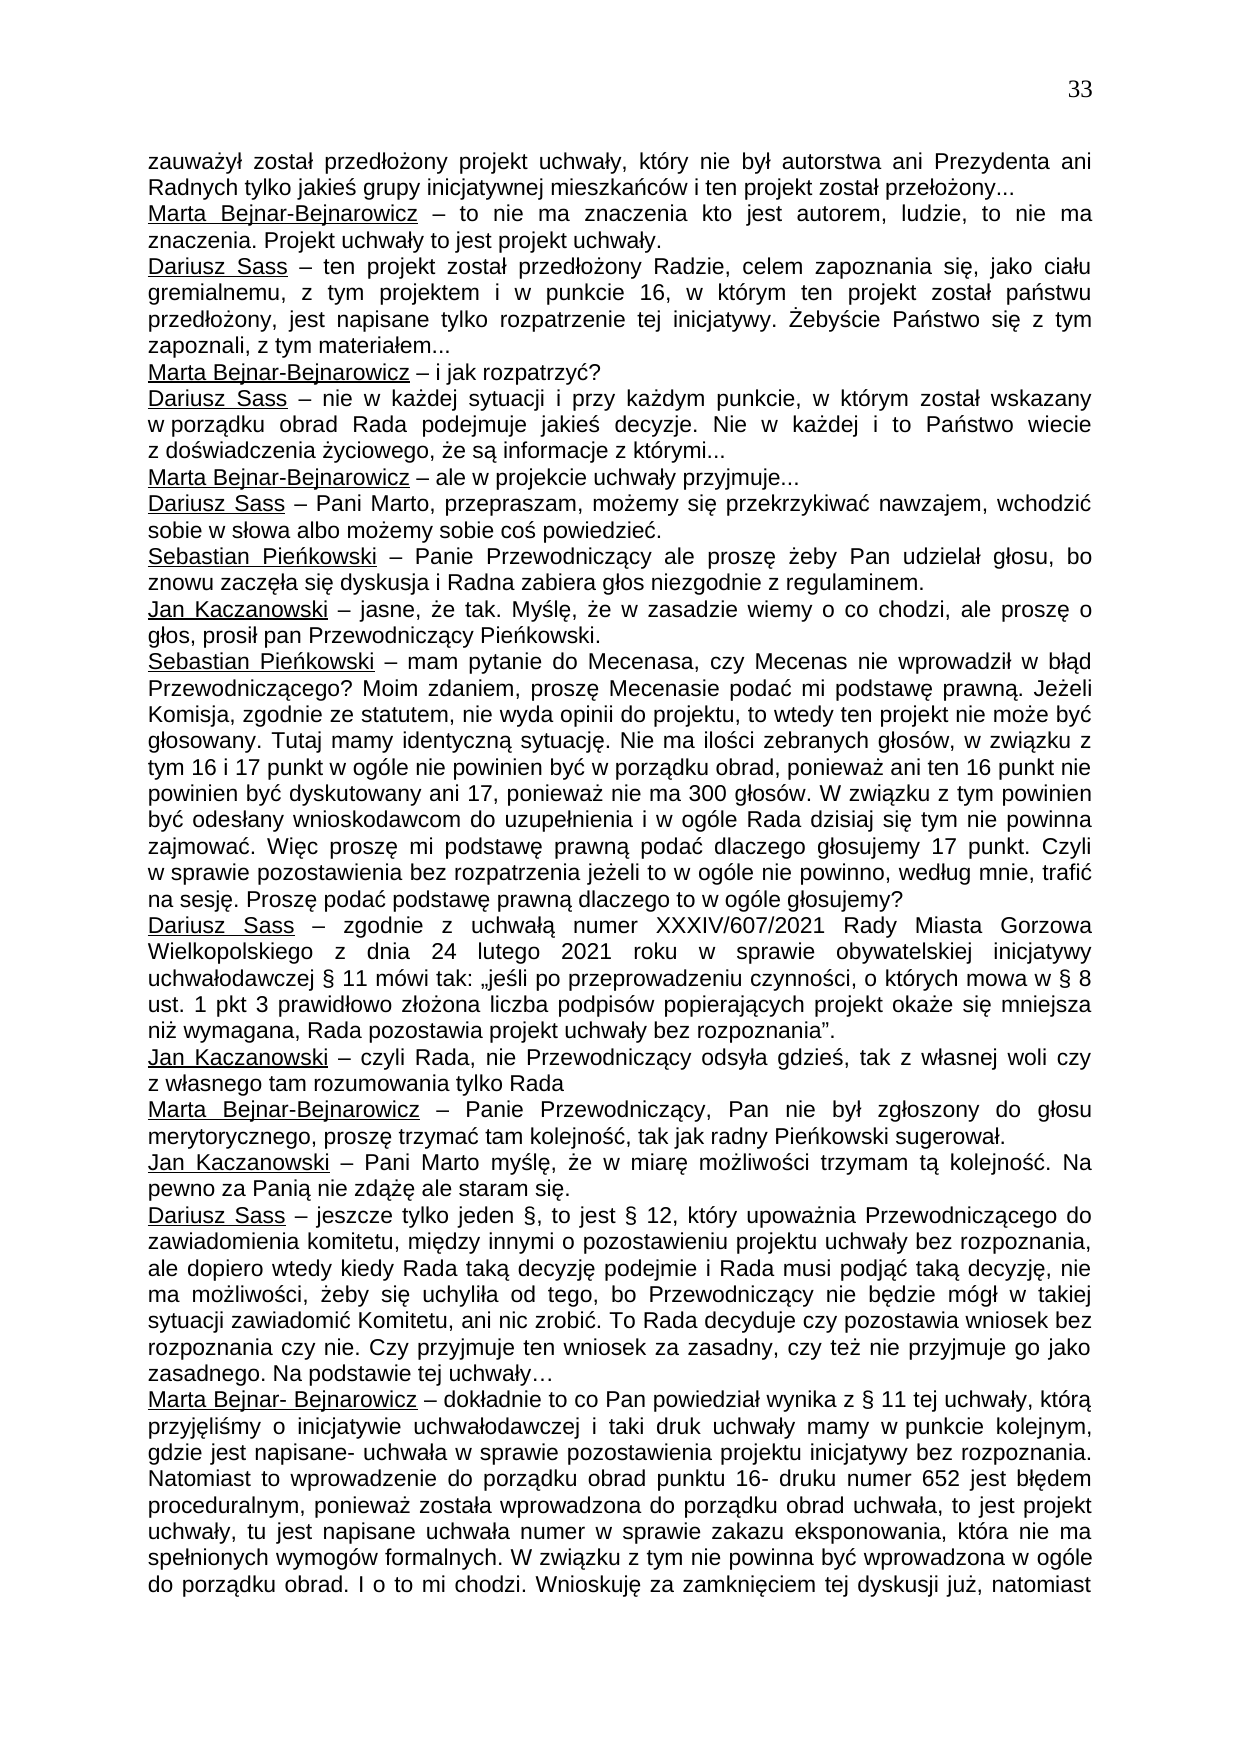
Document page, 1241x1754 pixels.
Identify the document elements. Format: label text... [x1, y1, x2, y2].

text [148, 148, 1093, 200]
text Dariusz Sass – nie w każdej sytuacji i przy każdym punkcie, w którym został wskazany w porządku obrad Rada podejmuje jakieś decyzje. Nie w każdej i to Państwo wiecie z doświadczenia życiowego, że są informacje z którymi... [148, 385, 1093, 464]
text Dariusz Sass – Pani Marto, przepraszam, możemy się przekrzykiwać nawzajem, wchodzić sobie w słowa albo możemy sobie coś powiedzieć. [148, 490, 1093, 543]
text Jan Kaczanowski – czyli Rada, nie Przewodniczący odsyła gdzieś, tak z własnej woli czy z własnego tam rozumowania tylko Rada [148, 1044, 1093, 1096]
text Dariusz Sass – ten projekt został przedłożony Radzie, celem zapoznania się, jako ciału gremialnemu, z tym projektem i w punkcie 16, w którym ten projekt został państwu przedłożony, jest napisane tylko rozpatrzenie tej inicjatywy. Żebyście Państwo się z tym zapoznali, z tym materiałem... [148, 253, 1093, 358]
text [148, 1386, 1093, 1597]
text Marta Bejnar-Bejnarowicz – i jak rozpatrzyć? [148, 358, 1093, 385]
text Jan Kaczanowski – Pani Marto myślę, że w miarę możliwości trzymam tą kolejność. Na pewno za Panią nie zdążę ale staram się. [148, 1149, 1093, 1202]
text Marta Bejnar-Bejnarowicz – Panie Przewodniczący, Pan nie był zgłoszony do głosu merytorycznego, proszę trzymać tam kolejność, tak jak radny Pieńkowski sugerował. [148, 1096, 1093, 1149]
text Marta Bejnar-Bejnarowicz – to nie ma znaczenia kto jest autorem, ludzie, to nie ma znaczenia. Projekt uchwały to jest projekt uchwały. [148, 200, 1093, 253]
text Sebastian Pieńkowski – Panie Przewodniczący ale proszę żeby Pan udzielał głosu, bo znowu zaczęła się dyskusja i Radna zabiera głos niezgodnie z regulaminem. [148, 543, 1093, 596]
text Jan Kaczanowski – jasne, że tak. Myślę, że w zasadzie wiemy o co chodzi, ale proszę o głos, prosił pan Przewodniczący Pieńkowski. [148, 596, 1093, 648]
text Marta Bejnar-Bejnarowicz – ale w projekcie uchwały przyjmuje... [148, 464, 1093, 490]
text Sebastian Pieńkowski – mam pytanie do Mecenasa, czy Mecenas nie wprowadził w błąd Przewodniczącego? Moim zdaniem, proszę Mecenasie podać mi podstawę prawną. Jeżeli Komisja, zgodnie ze statutem, nie wyda opinii do projektu, to wtedy ten projekt nie może być głosowany. Tutaj mamy identyczną sytuację. Nie ma ilości zebranych głosów, w związku z tym 16 i 17 punkt w ogóle nie powinien być w porządku obrad, ponieważ ani ten 16 punkt nie powinien być dyskutowany ani 17, ponieważ nie ma 300 głosów. W związku z tym powinien być odesłany wnioskodawcom do uzupełnienia i w ogóle Rada dzisiaj się tym nie powinna zajmować. Więc proszę mi podstawę prawną podać dlaczego głosujemy 17 punkt. Czyli w sprawie pozostawienia bez rozpatrzenia jeżeli to w ogóle nie powinno, według mnie, trafić na sesję. Proszę podać podstawę prawną dlaczego to w ogóle głosujemy? [148, 648, 1093, 912]
text Dariusz Sass – jeszcze tylko jeden §, to jest § 12, który upoważnia Przewodniczącego do zawiadomienia komitetu, między innymi o pozostawieniu projektu uchwały bez rozpoznania, ale dopiero wtedy kiedy Rada taką decyzję podejmie i Rada musi podjąć taką decyzję, nie ma możliwości, żeby się uchyliła od tego, bo Przewodniczący nie będzie mógł w takiej sytuacji zawiadomić Komitetu, ani nic zrobić. To Rada decyduje czy pozostawia wniosek bez rozpoznania czy nie. Czy przyjmuje ten wniosek za zasadny, czy też nie przyjmuje go jako zasadnego. Na podstawie tej uchwały… [148, 1202, 1093, 1386]
text Dariusz Sass – zgodnie z uchwałą numer XXXIV/607/2021 Rady Miasta Gorzowa Wielkopolskiego z dnia 24 lutego 2021 roku w sprawie obywatelskiej inicjatywy uchwałodawczej § 11 mówi tak: „jeśli po przeprowadzeniu czynności, o których mowa w § 8 ust. 1 pkt 3 prawidłowo złożona liczba podpisów popierających projekt okaże się mniejsza niż wymagana, Rada pozostawia projekt uchwały bez rozpoznania”. [148, 912, 1093, 1044]
